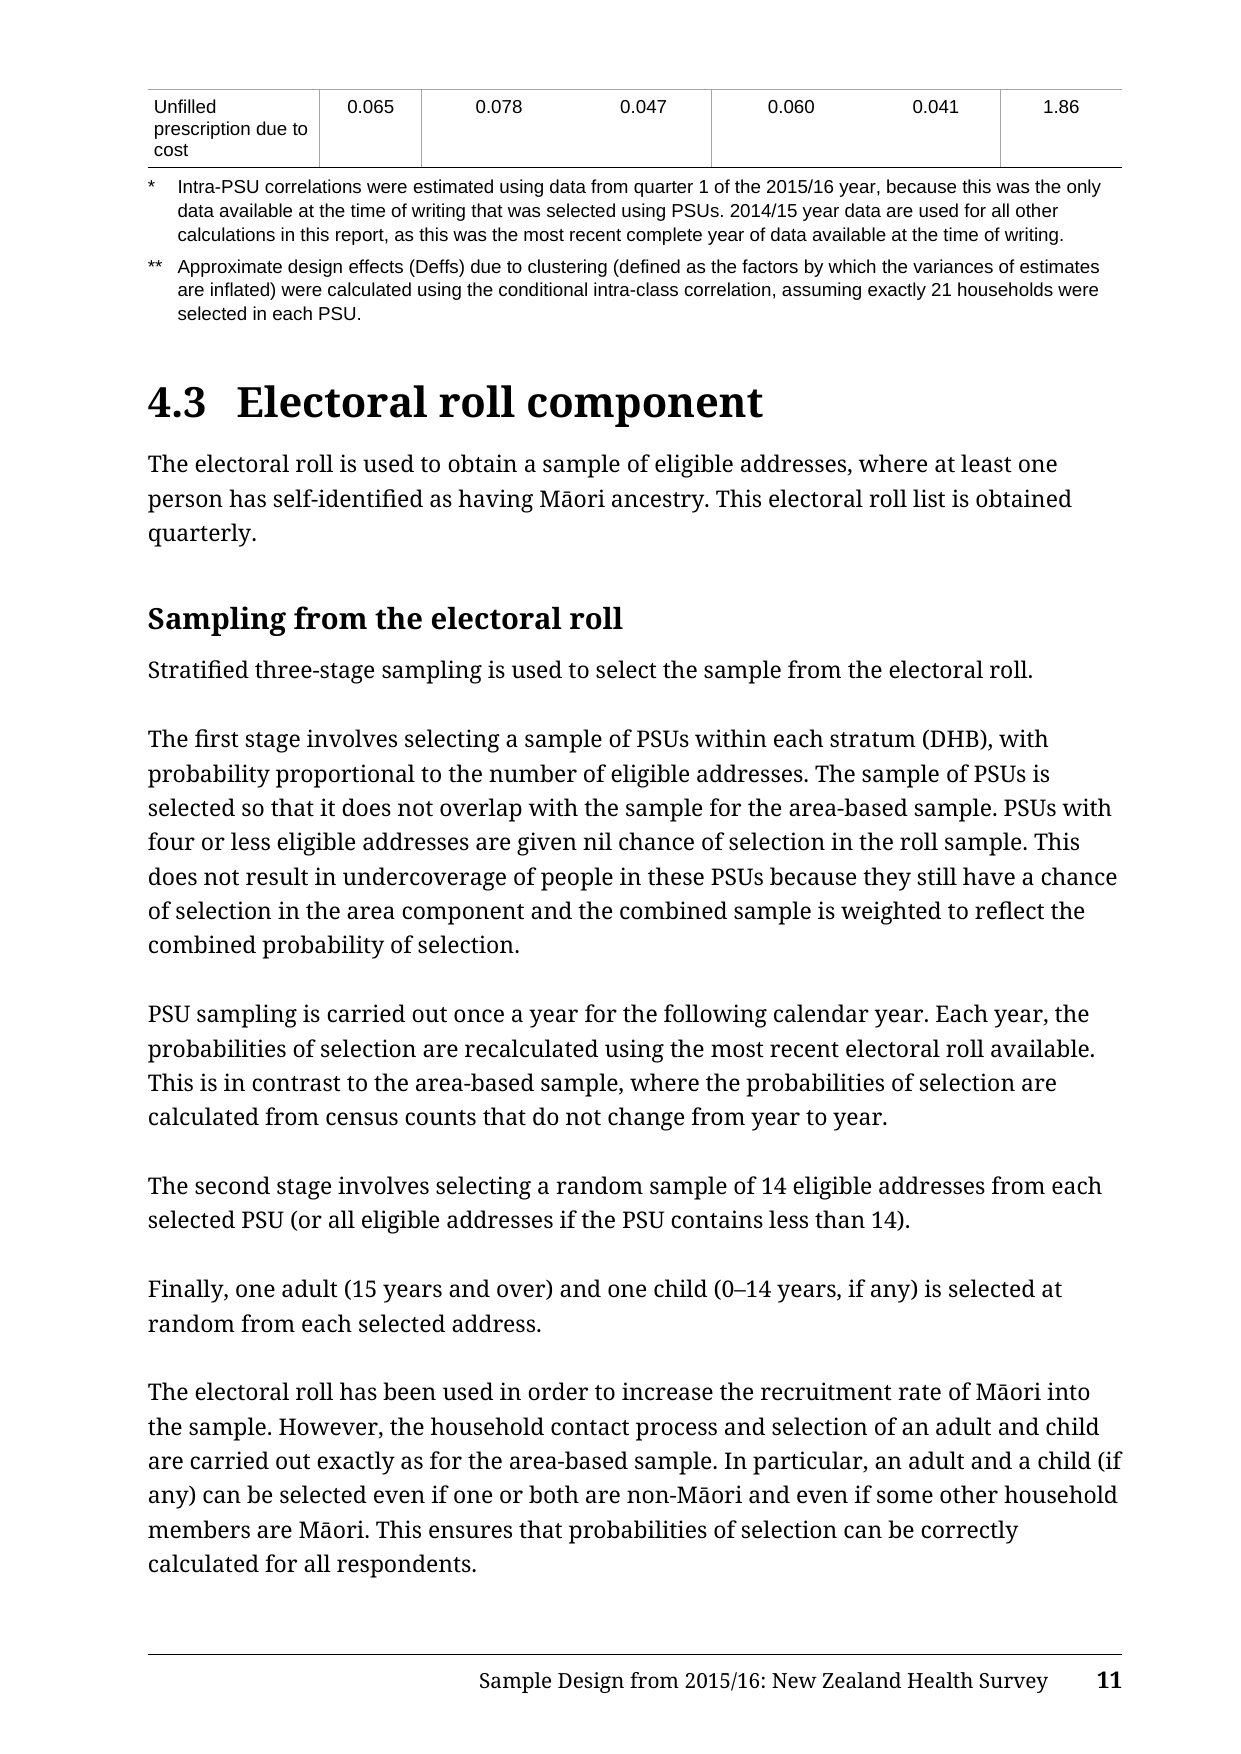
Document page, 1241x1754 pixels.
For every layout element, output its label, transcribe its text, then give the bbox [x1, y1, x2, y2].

text The electoral roll is used to obtain a sample of eligible addresses, where at least one person has self-identified as having Māori ancestry. This electoral roll list is obtained quarterly. [148, 448, 1122, 548]
table_cell 0.060 [712, 90, 871, 167]
table_cell 0.041 [871, 90, 1000, 167]
table_cell 0.078 [422, 90, 576, 167]
subtitle Sampling from the electoral roll [148, 598, 1122, 638]
text The electoral roll has been used in order to increase the recruitment rate of Māori into the sample. However, the household contact process and selection of an adult and child are carried out exactly as for the area-based sample. In particular, an adult and a child (if any) can be selected even if one or both are non-Māori and even if some other household members are Māori. This ensures that probabilities of selection can be correctly calculated for all respondents. [148, 1376, 1122, 1579]
table_cell Unfilled prescription due to cost [148, 90, 319, 167]
text Stratified three-stage sampling is used to select the sample from the electoral roll. [148, 654, 1122, 686]
text ** Approximate design effects (Deffs) due to clustering (defined as the factors by which the variances of estimates are inflated) were calculated using the conditional intra-class correlation, assuming exactly 21 households were selected in each PSU. [148, 256, 1122, 324]
text The second stage involves selecting a random sample of 14 eligible addresses from each selected PSU (or all eligible addresses if the PSU contains less than 14). [148, 1170, 1122, 1236]
text * Intra-PSU correlations were estimated using data from quarter 1 of the 2015/16 year, because this was the only data available at the time of writing that was selected using PSUs. 2014/15 year data are used for all other calculations in this report, as this was the most recent complete year of data available at the time of writing. [148, 176, 1122, 245]
table_cell 1.86 [1001, 90, 1122, 167]
subtitle 4.3 Electoral roll component [148, 373, 1122, 430]
table_cell 0.047 [576, 90, 711, 167]
text The first stage involves selecting a sample of PSUs within each stratum (DHB), with probability proportional to the number of eligible addresses. The sample of PSUs is selected so that it does not overlap with the sample for the area-based sample. PSUs with four or less eligible addresses are given nil chance of selection in the roll sample. This does not result in undercoverage of people in these PSUs because they still have a chance of selection in the area component and the combined sample is weighted to reflect the combined probability of selection. [148, 723, 1122, 961]
text Finally, one adult (15 years and over) and one child (0–14 years, if any) is selected at random from each selected address. [148, 1273, 1122, 1339]
table_cell 0.065 [320, 90, 421, 167]
text PSU sampling is carried out once a year for the following calendar year. Each year, the probabilities of selection are recalculated using the most recent electoral roll available. This is in contrast to the area-based sample, where the probabilities of selection are calculated from census counts that do not change from year to year. [148, 998, 1122, 1132]
